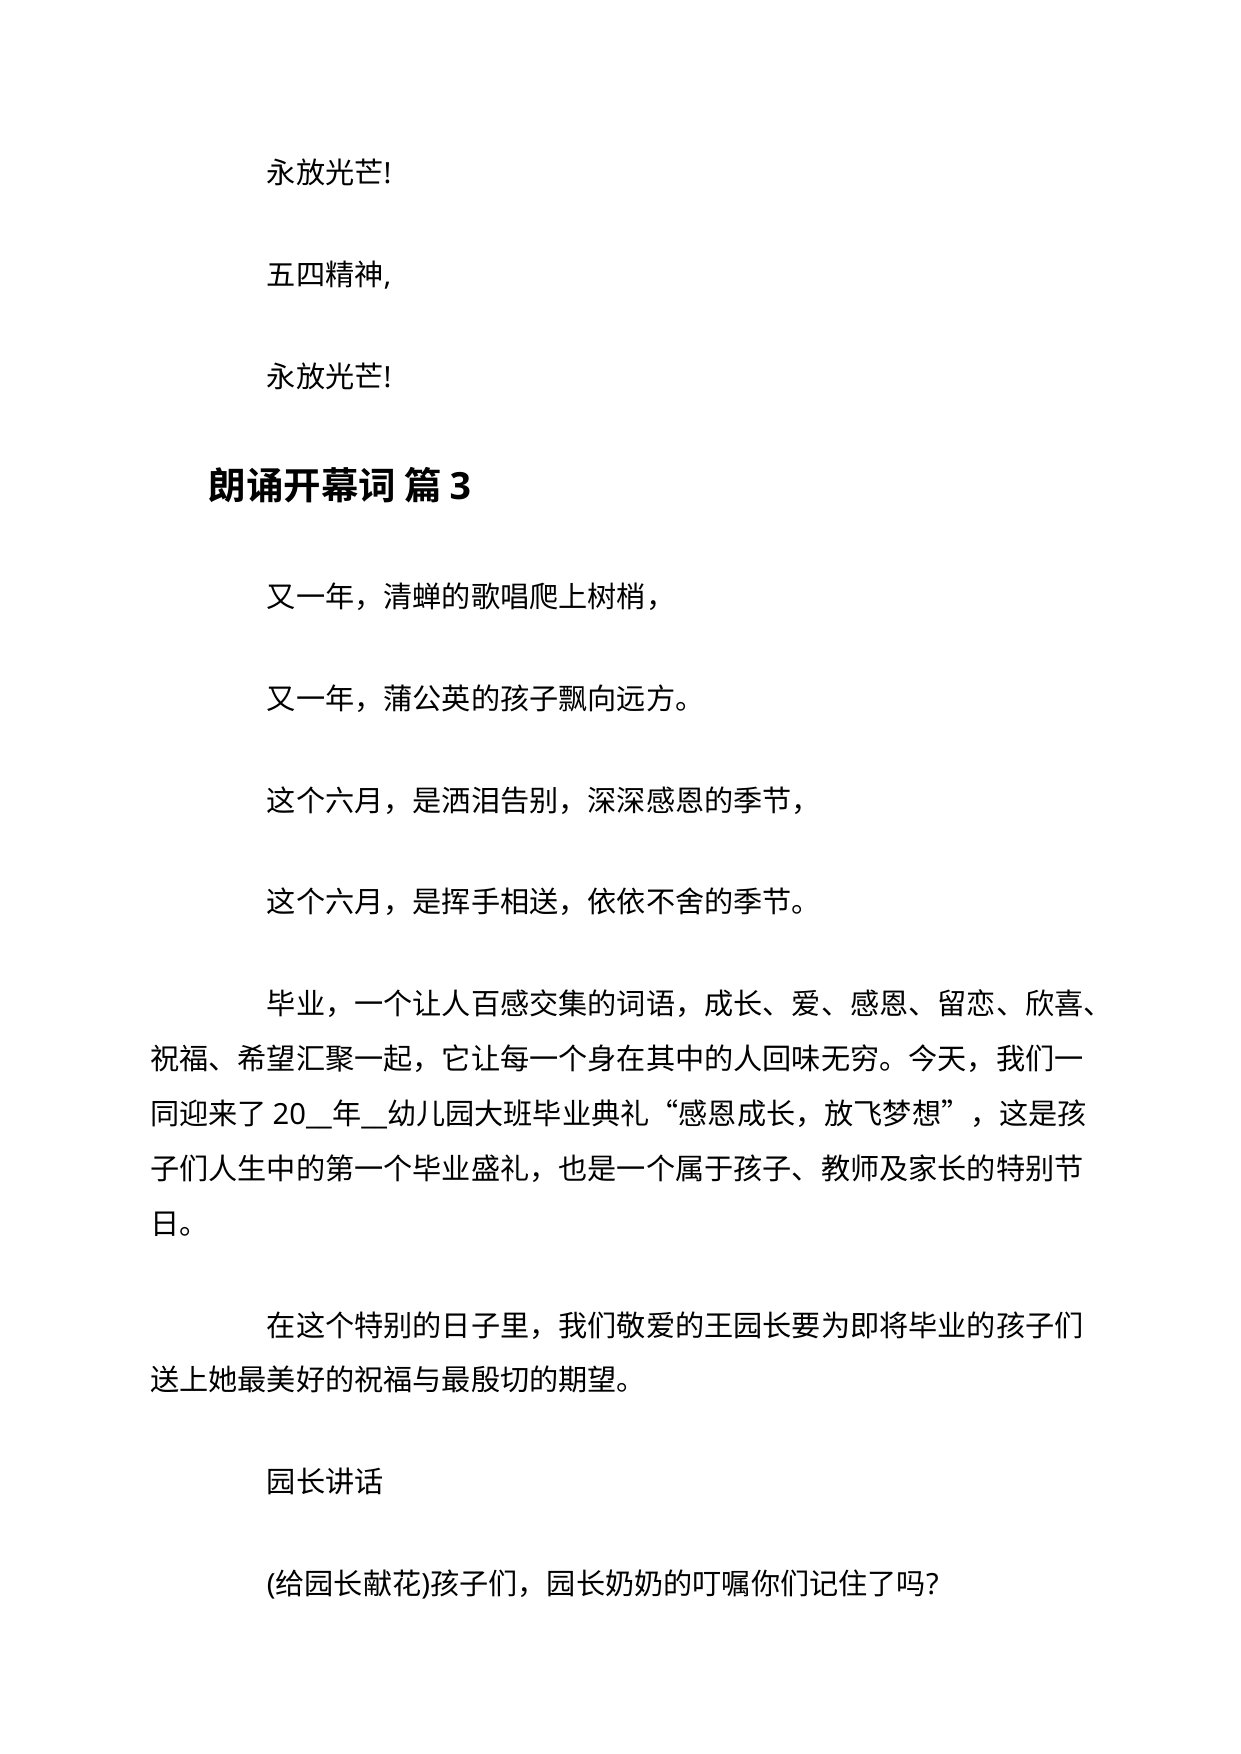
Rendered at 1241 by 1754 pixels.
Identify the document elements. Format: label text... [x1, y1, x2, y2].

text 又一年，清蝉的歌唱爬上树梢， [150, 573, 1090, 616]
text 五四精神, [150, 252, 1090, 294]
text 在这个特别的日子里，我们敬爱的王园长要为即将毕业的孩子们送上她最美好的祝福与最殷切的期望。 [150, 1302, 1090, 1399]
text 园长讲话 [150, 1459, 1090, 1501]
text 永放光芒! [150, 354, 1090, 396]
text 毕业，一个让人百感交集的词语，成长、爱、感恩、留恋、欣喜、祝福、希望汇聚一起，它让每一个身在其中的人回味无穷。今天，我们一同迎来了20__年__幼儿园大班毕业典礼“感恩成长，放飞梦想”，这是孩子们人生中的第一个毕业盛礼，也是一个属于孩子、教师及家长的特别节日。 [150, 981, 1090, 1243]
text 这个六月，是挥手相送，依依不舍的季节。 [150, 879, 1090, 921]
text 又一年，蒲公英的孩子飘向远方。 [150, 675, 1090, 718]
text 永放光芒! [150, 150, 1090, 192]
text 这个六月，是洒泪告别，深深感恩的季节， [150, 777, 1090, 819]
text (给园长献花)孩子们，园长奶奶的叮嘱你们记住了吗? [150, 1561, 1090, 1603]
text 朗诵开幕词 篇3 [150, 456, 1090, 510]
